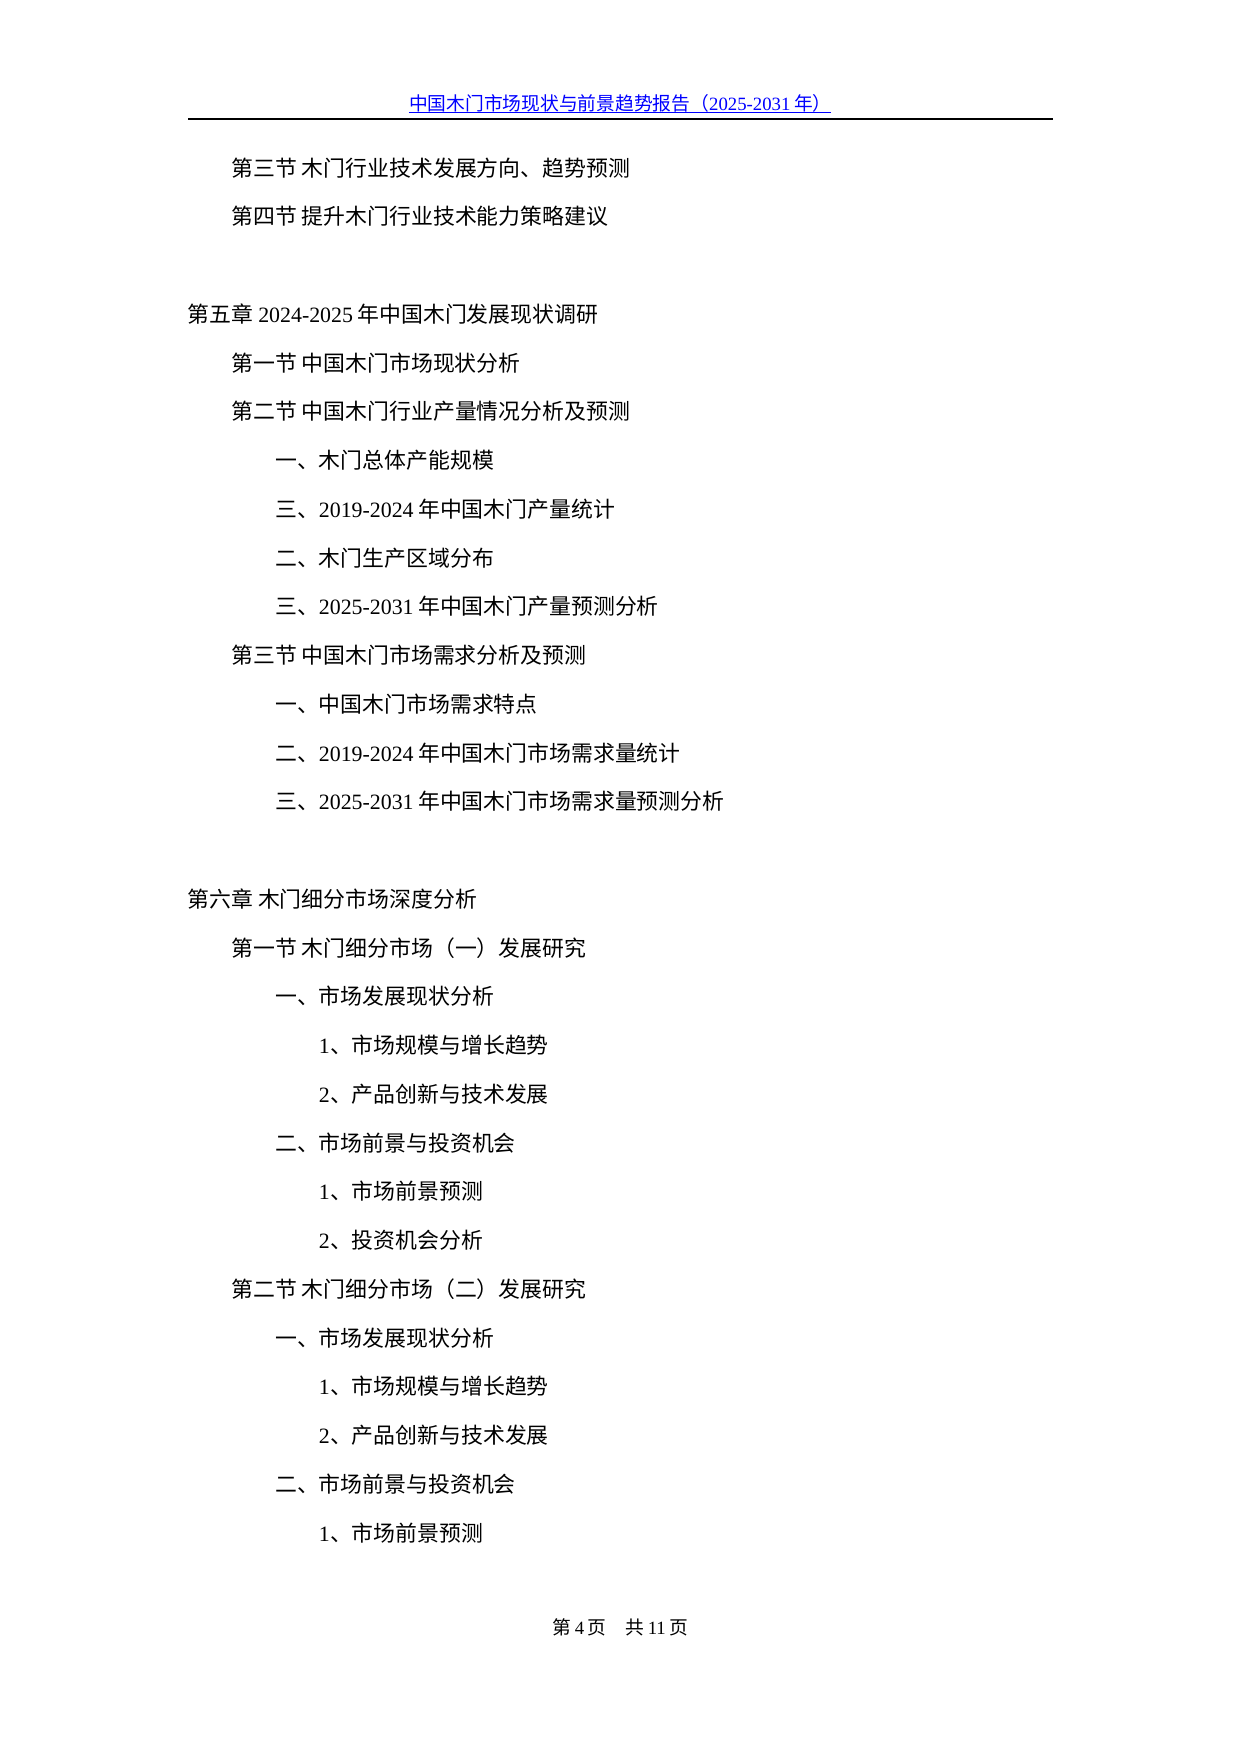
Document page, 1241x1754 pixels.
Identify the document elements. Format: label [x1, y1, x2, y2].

text [187, 150, 1053, 1548]
